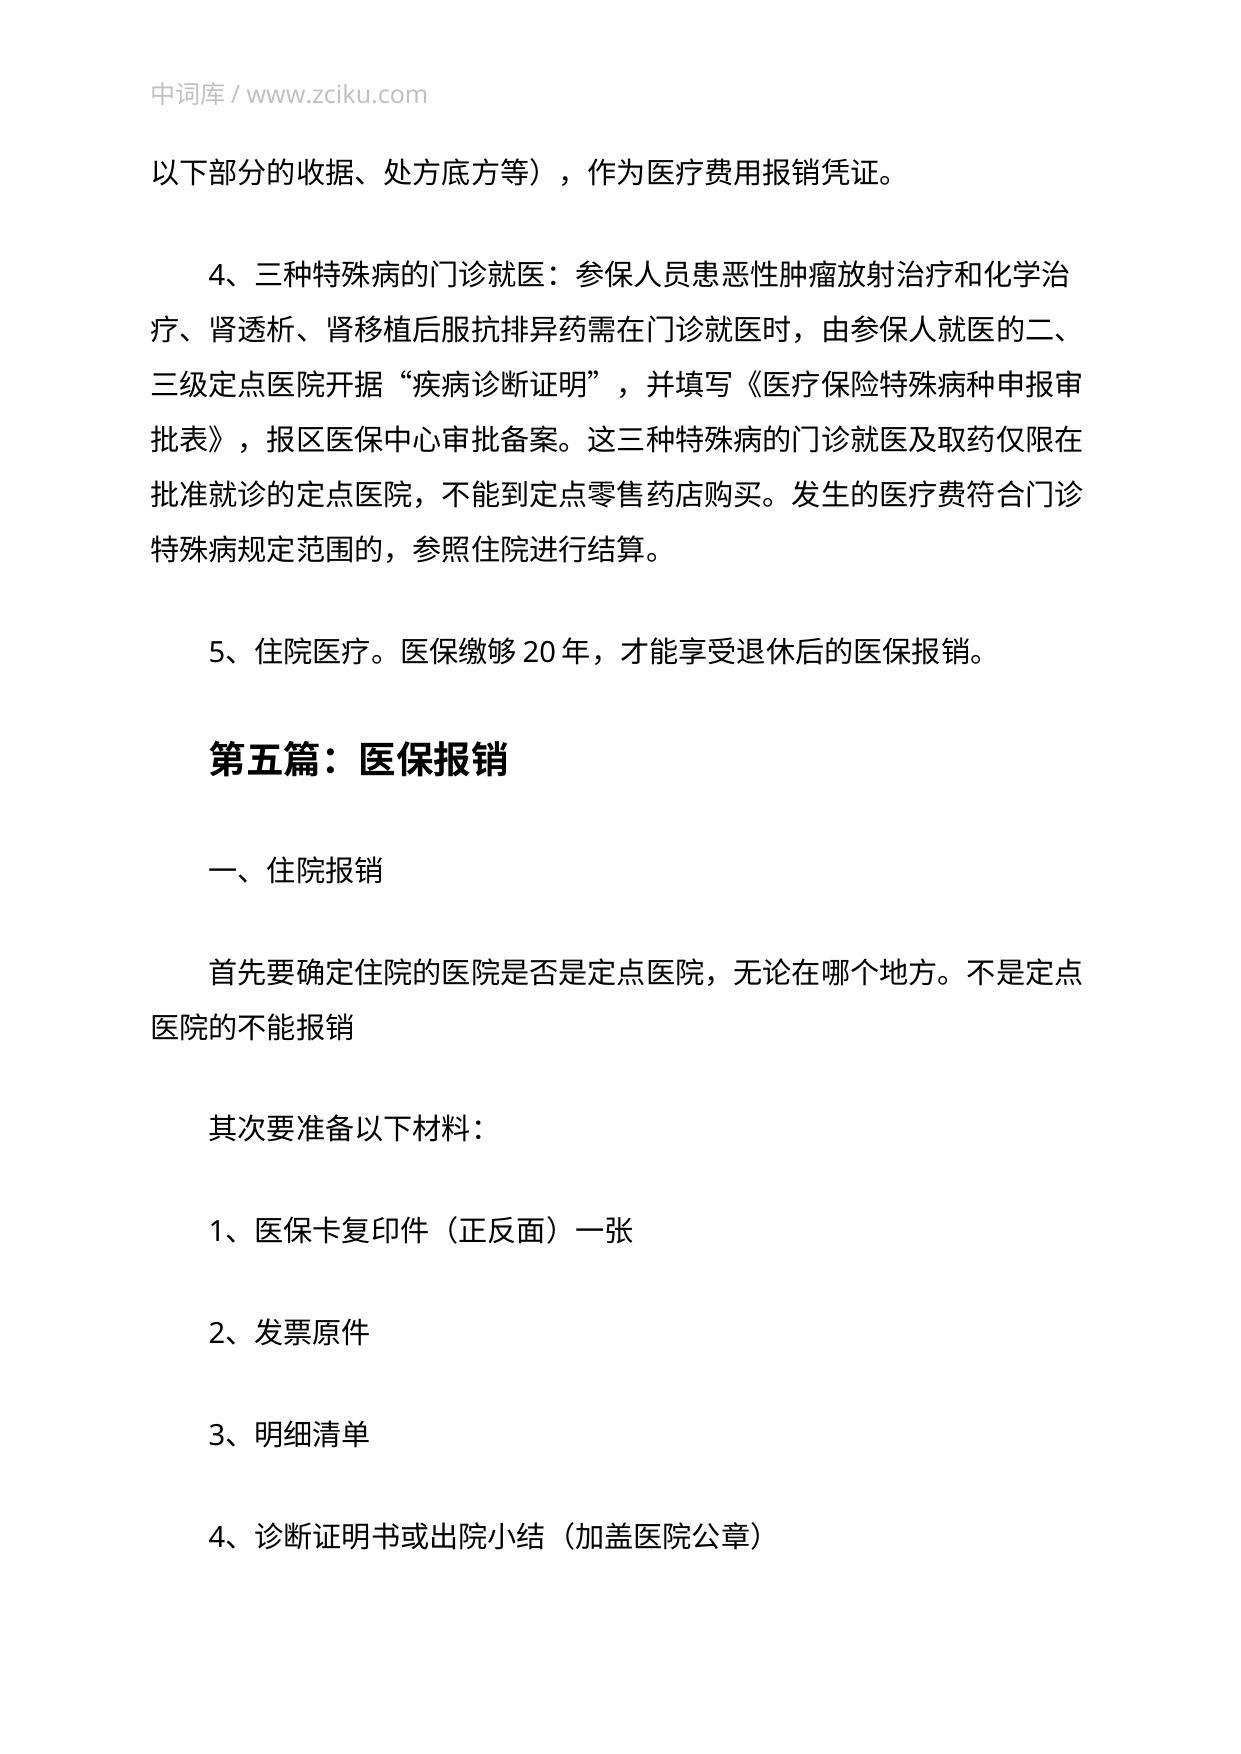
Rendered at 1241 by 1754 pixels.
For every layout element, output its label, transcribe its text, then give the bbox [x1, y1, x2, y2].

text 首先要确定住院的医院是否是定点医院，无论在哪个地方。不是定点医院的不能报销 [150, 949, 1090, 1046]
text 1、医保卡复印件（正反面）一张 [150, 1208, 1090, 1250]
text 3、明细清单 [150, 1412, 1090, 1454]
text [150, 150, 1090, 192]
text 5、住院医疗。医保缴够20年，才能享受退休后的医保报销。 [150, 628, 1090, 671]
text 一、住院报销 [150, 847, 1090, 890]
text 2、发票原件 [150, 1310, 1090, 1352]
text 其次要准备以下材料： [150, 1106, 1090, 1148]
text 4、三种特殊病的门诊就医：参保人员患恶性肿瘤放射治疗和化学治疗、肾透析、肾移植后服抗排异药需在门诊就医时，由参保人就医的二、三级定点医院开据“疾病诊断证明”，并填写《医疗保险特殊病种申报审批表》，报区医保中心审批备案。这三种特殊病的门诊就医及取药仅限在批准就诊的定点医院，不能到定点零售药店购买。发生的医疗费符合门诊特殊病规定范围的，参照住院进行结算。 [150, 252, 1090, 569]
text 第五篇：医保报销 [150, 730, 1090, 784]
text 4、诊断证明书或出院小结（加盖医院公章） [150, 1514, 1090, 1556]
